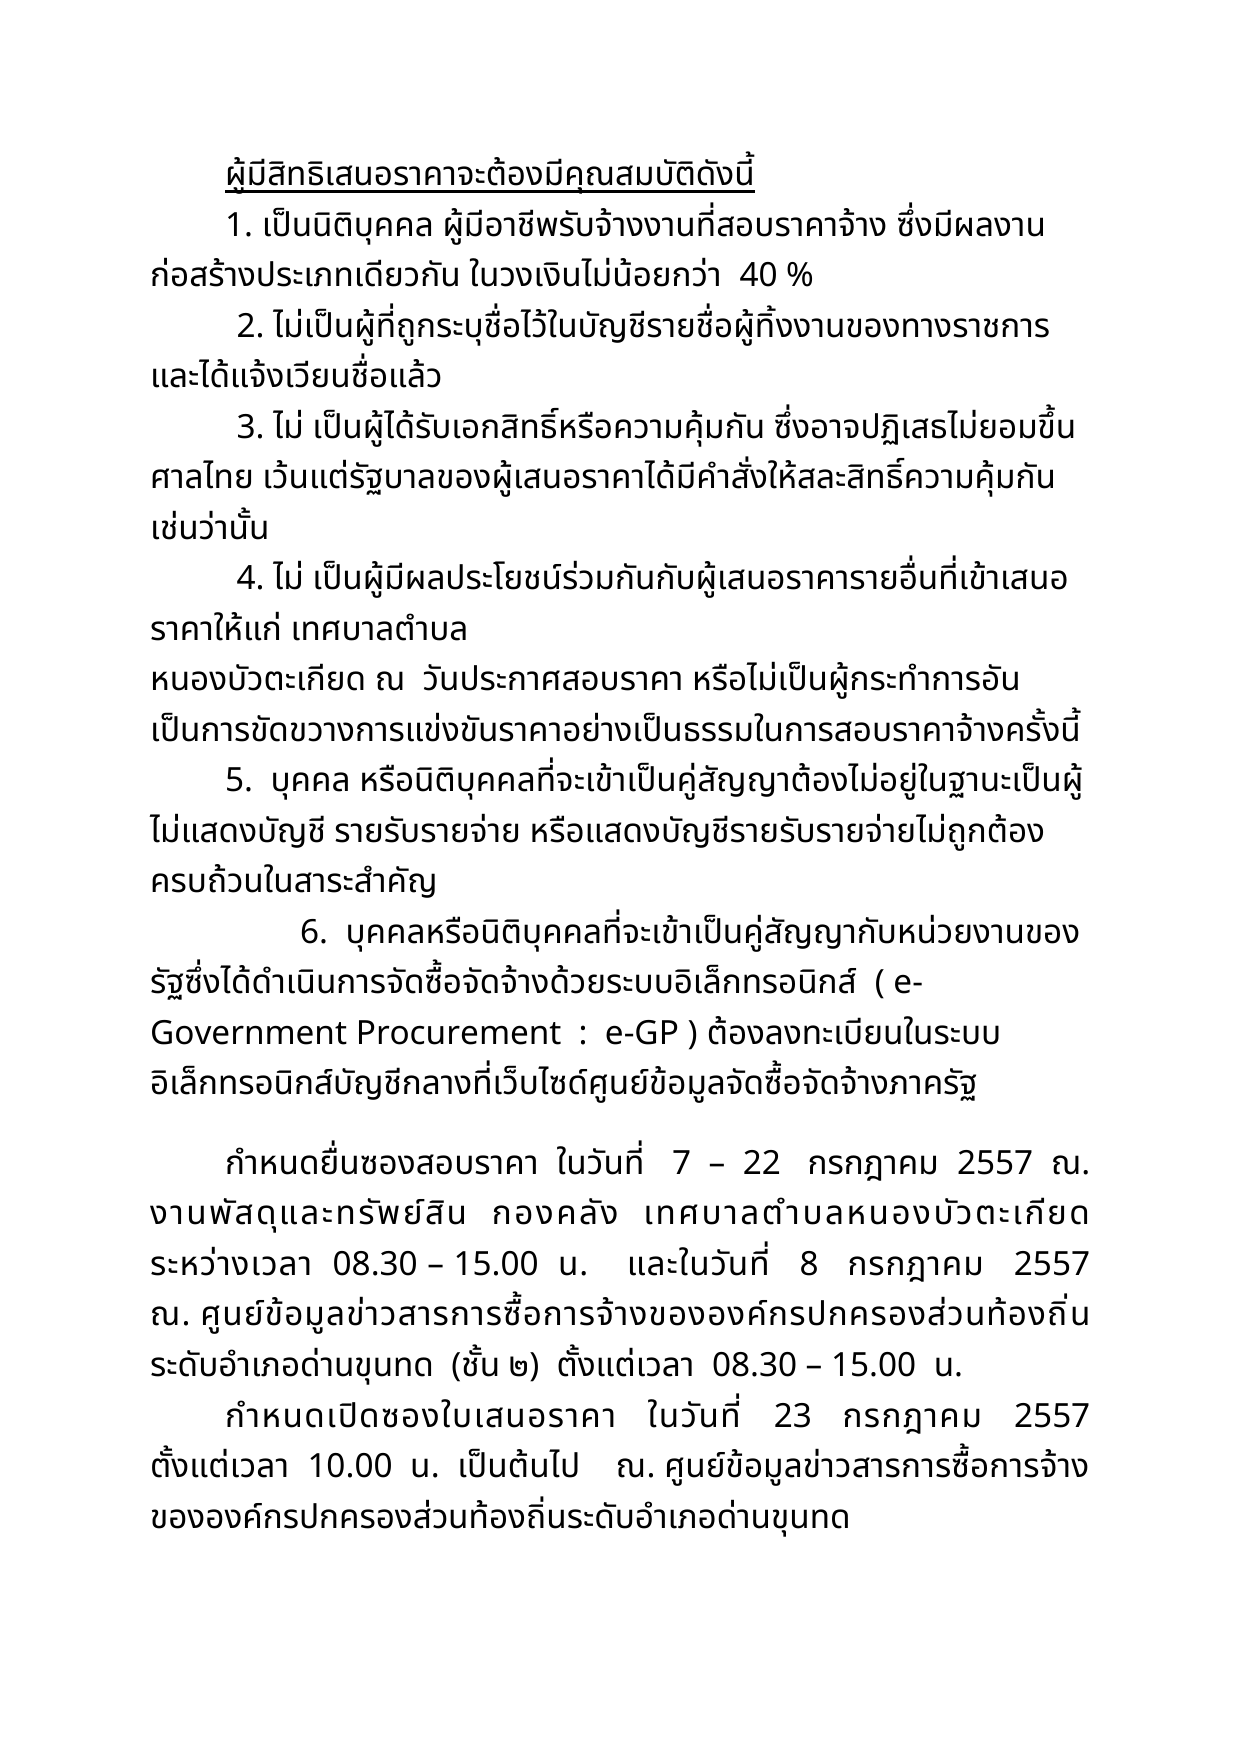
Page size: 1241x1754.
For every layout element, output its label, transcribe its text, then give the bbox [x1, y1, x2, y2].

text กำหนดเปิดซองใบเสนอราคา ในวันที่ 23 กรกฎาคม 2557 ตั้งแต่เวลา 10.00 น. เป็นต้นไป ณ. ศูนย์ข้อมูลข่าวสารการซื้อการจ้างขององค์กรปกครองส่วนท้องถิ่นระดับอำเภอด่านขุนทด [150, 1391, 1090, 1543]
text ผู้มีสิทธิเสนอราคาจะต้องมีคุณสมบัติดังนี้ [150, 150, 1090, 200]
text 6. บุคคลหรือนิติบุคคลที่จะเข้าเป็นคู่สัญญากับหน่วยงานของรัฐซึ่งได้ดำเนินการจัดซื้อจัดจ้างด้วยระบบอิเล็กทรอนิกส์ ( e-Government Procurement : e-GP ) ต้องลงทะเบียนในระบบอิเล็กทรอนิกส์บัญชีกลางที่เว็บไซด์ศูนย์ข้อมูลจัดซื้อจัดจ้างภาครัฐ [150, 907, 1090, 1110]
text 5. บุคคล หรือนิติบุคคลที่จะเข้าเป็นคู่สัญญาต้องไม่อยู่ในฐานะเป็นผู้ไม่แสดงบัญชี รายรับรายจ่าย หรือแสดงบัญชีรายรับรายจ่ายไม่ถูกต้องครบถ้วนในสาระสำคัญ [150, 756, 1090, 907]
text กำหนดยื่นซองสอบราคา ในวันที่ 7 – 22 กรกฎาคม 2557 ณ. งานพัสดุและทรัพย์สิน กองคลัง เทศบาลตำบลหนองบัวตะเกียด ระหว่างเวลา 08.30 – 15.00 น. และในวันที่ 8 กรกฎาคม 2557 ณ. ศูนย์ข้อมูลข่าวสารการซื้อการจ้างขององค์กรปกครองส่วนท้องถิ่นระดับอำเภอด่านขุนทด (ชั้น ๒) ตั้งแต่เวลา 08.30 – 15.00 น. [150, 1138, 1090, 1391]
text หนองบัวตะเกียด ณ วันประกาศสอบราคา หรือไม่เป็นผู้กระทำการอันเป็นการขัดขวางการแข่งขันราคาอย่างเป็นธรรมในการสอบราคาจ้างครั้งนี้ [150, 655, 1090, 756]
text 1. เป็นนิติบุคคล ผู้มีอาชีพรับจ้างงานที่สอบราคาจ้าง ซึ่งมีผลงานก่อสร้างประเภทเดียวกัน ในวงเงินไม่น้อยกว่า 40 % 2. ไม่เป็นผู้ที่ถูกระบุชื่อไว้ในบัญชีรายชื่อผู้ทิ้งงานของทางราชการและได้แจ้งเวียนชื่อแล้ว 3. ไม่ เป็นผู้ได้รับเอกสิทธิ์หรือความคุ้มกัน ซึ่งอาจปฏิเสธไม่ยอมขึ้นศาลไทย เว้นแต่รัฐบาลของผู้เสนอราคาได้มีคำสั่งให้สละสิทธิ์ความคุ้มกันเช่นว่านั้น 4. ไม่ เป็นผู้มีผลประโยชน์ร่วมกันกับผู้เสนอราคารายอื่นที่เข้าเสนอราคาให้แก่ เทศบาลตำบล [150, 200, 1090, 655]
